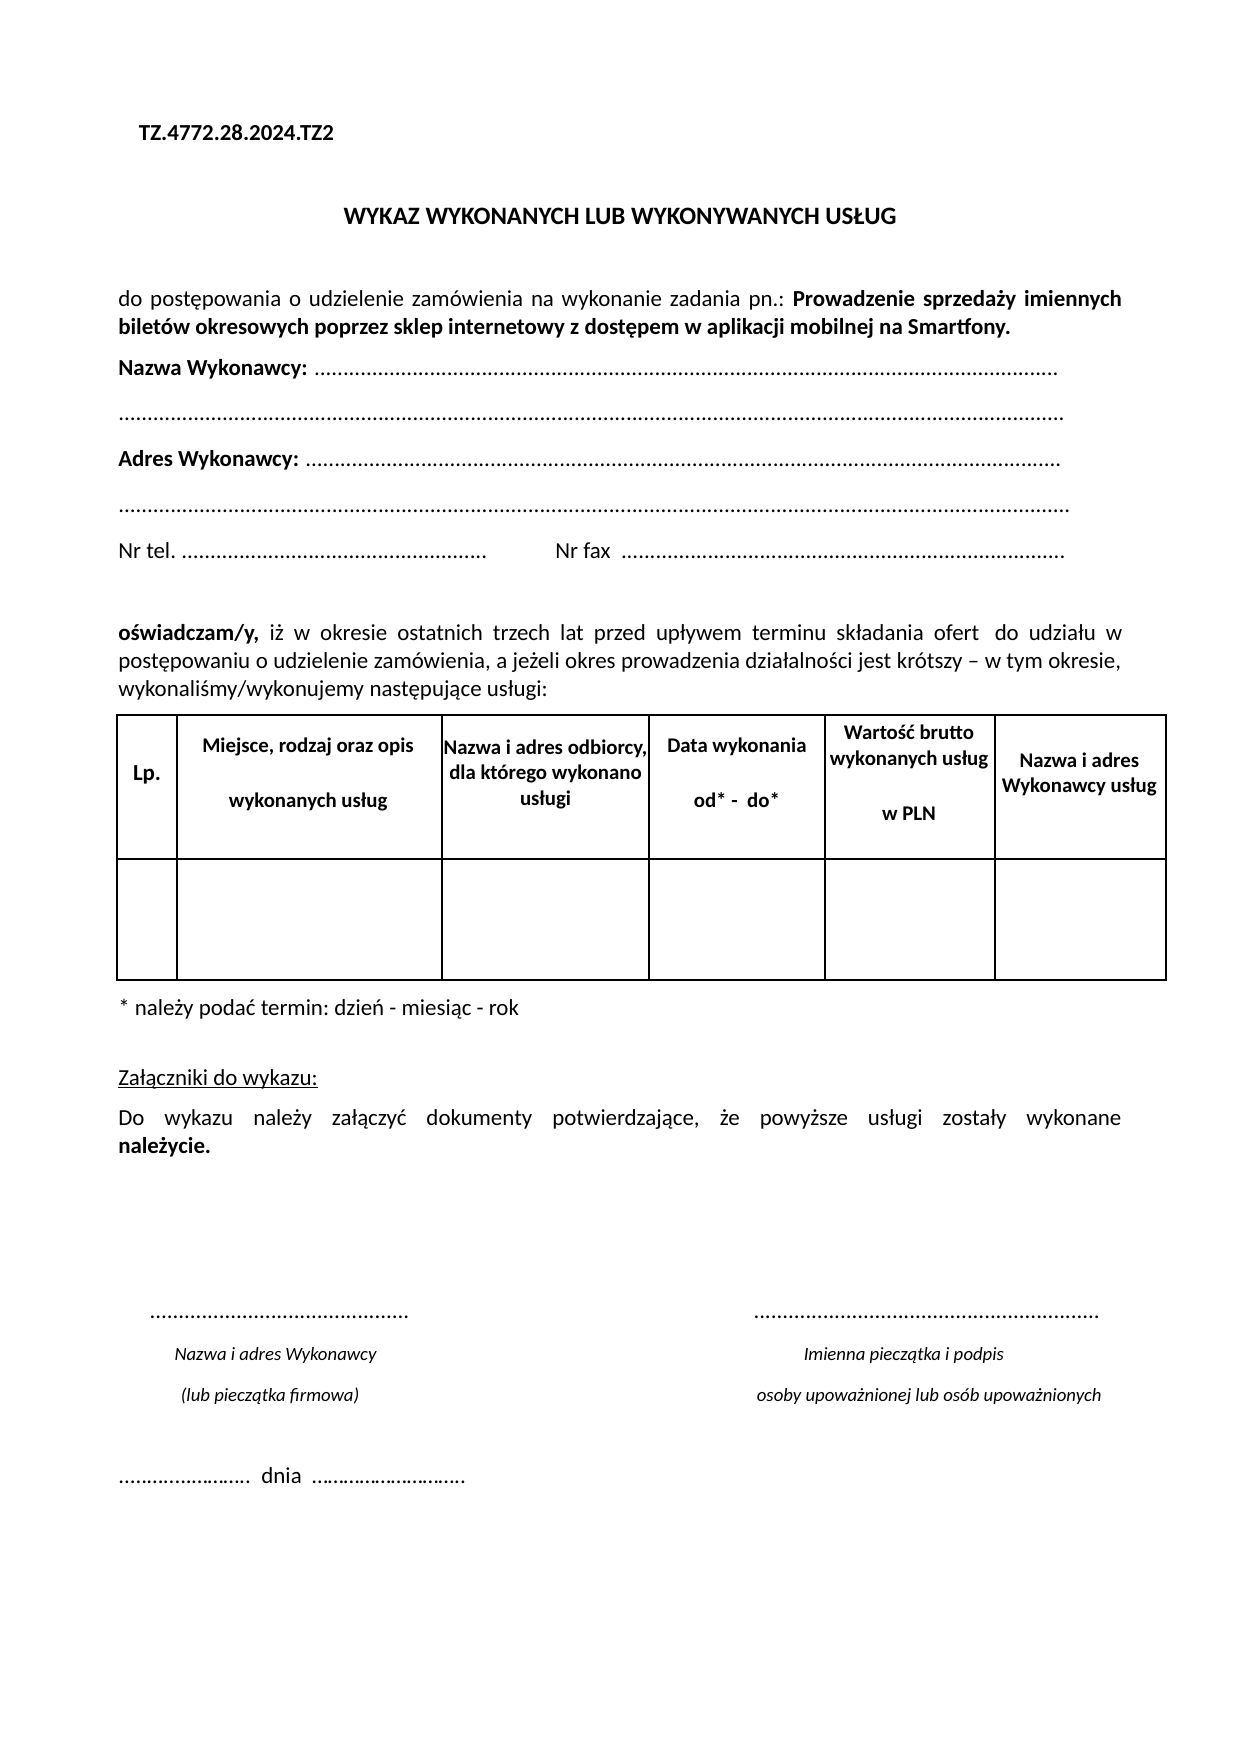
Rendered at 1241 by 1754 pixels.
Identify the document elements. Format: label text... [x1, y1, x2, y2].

text Adres Wykonawcy: ................................................................................................................................... [118, 439, 1122, 472]
text oświadczam/y, iż w okresie ostatnich trzech lat przed upływem terminu składania ofert do udziału w postępowaniu o udzielenie zamówienia, a jeżeli okres prowadzenia działalności jest krótszy – w tym okresie, wykonaliśmy/wykonujemy następujące usługi: [118, 618, 1122, 702]
table_header Wartość brutto wykonanych usług w PLN [826, 716, 994, 857]
table_cell [178, 860, 441, 979]
text Nazwa i adres Wykonawcy Imienna pieczątka i podpis [118, 1337, 1122, 1366]
text WYKAZ WYKONANYCH LUB WYKONYWANYCH USŁUG [118, 200, 1122, 230]
text .................................................................................................................................................................... [118, 393, 1122, 427]
text Do wykazu należy załączyć dokumenty potwierdzające, że powyższe usługi zostały wykonane należycie. [118, 1103, 1122, 1159]
text Nr tel. ..................................................... Nr fax ............................................................................. [118, 531, 1122, 564]
text Nazwa Wykonawcy: ................................................................................................................................. [118, 353, 1122, 381]
table_header Nazwa i adres odbiorcy, dla którego wykonano usługi [443, 716, 648, 857]
table_header Miejsce, rodzaj oraz opis wykonanych usług [178, 716, 441, 857]
text ..................................................................................................................................................................... [118, 485, 1122, 518]
table_header Data wykonania od* - do* [650, 716, 824, 857]
table_cell [118, 860, 176, 979]
table_cell [443, 860, 648, 979]
text (lub pieczątka firmowa) osoby upoważnionej lub osób upoważnionych [118, 1378, 1122, 1407]
table_cell [826, 860, 994, 979]
text * należy podać termin: dzień - miesiąc - rok [118, 993, 1122, 1022]
table_cell [996, 860, 1165, 979]
text ............................................. ............................................................ [118, 1296, 1122, 1325]
text .....….....……….. dnia ……………………….. [118, 1461, 1122, 1489]
table_cell [650, 860, 824, 979]
table_header Lp. [118, 716, 176, 857]
text Załączniki do wykazu: [118, 1063, 1122, 1091]
table_header Nazwa i adres Wykonawcy usług [996, 716, 1165, 857]
text TZ.4772.28.2024.TZ2 [118, 118, 1122, 146]
text do postępowania o udzielenie zamówienia na wykonanie zadania pn.: Prowadzenie sprzedaży imiennych biletów okresowych poprzez sklep internetowy z dostępem w aplikacji mobilnej na Smartfony. [118, 284, 1122, 340]
